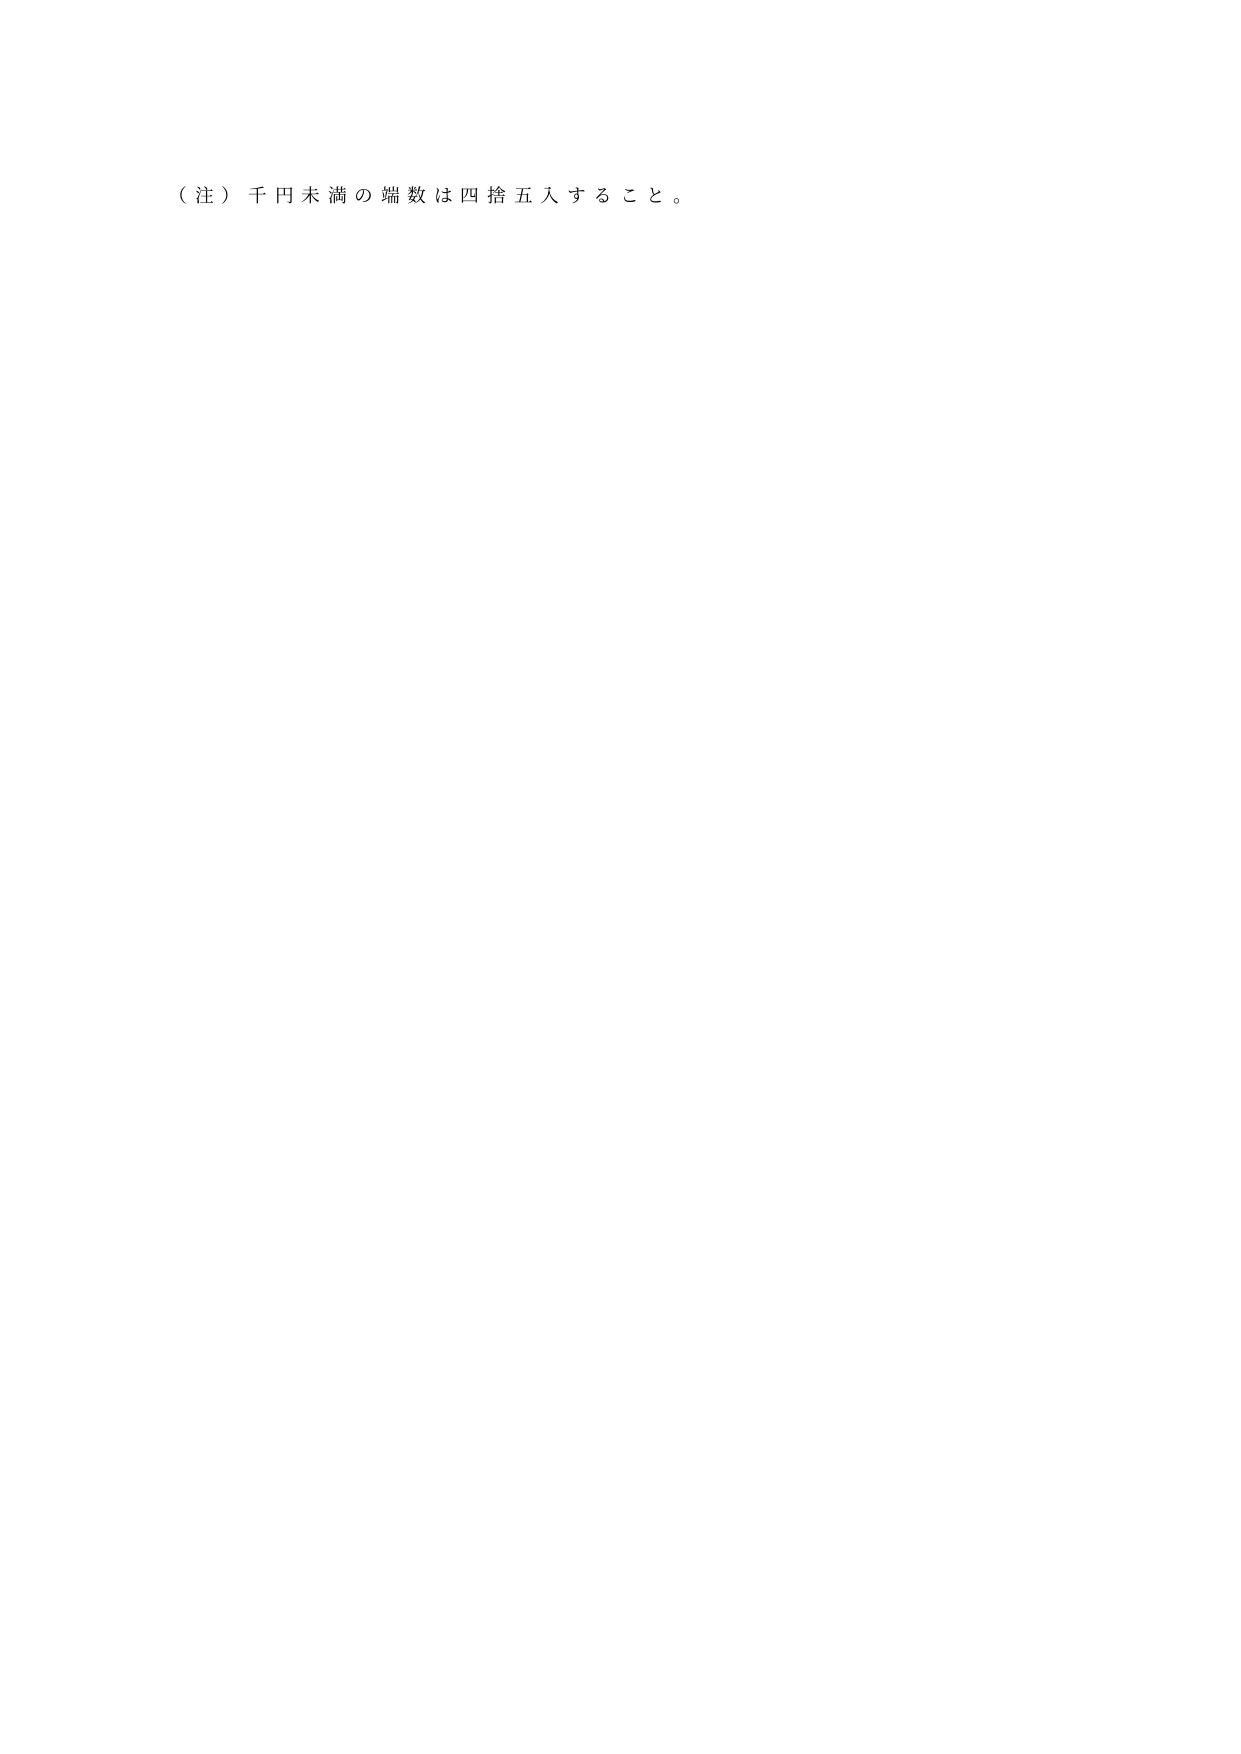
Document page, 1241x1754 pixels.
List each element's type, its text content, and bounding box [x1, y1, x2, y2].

text （注）千円未満の端数は四捨五入すること。 [89, 179, 1152, 208]
